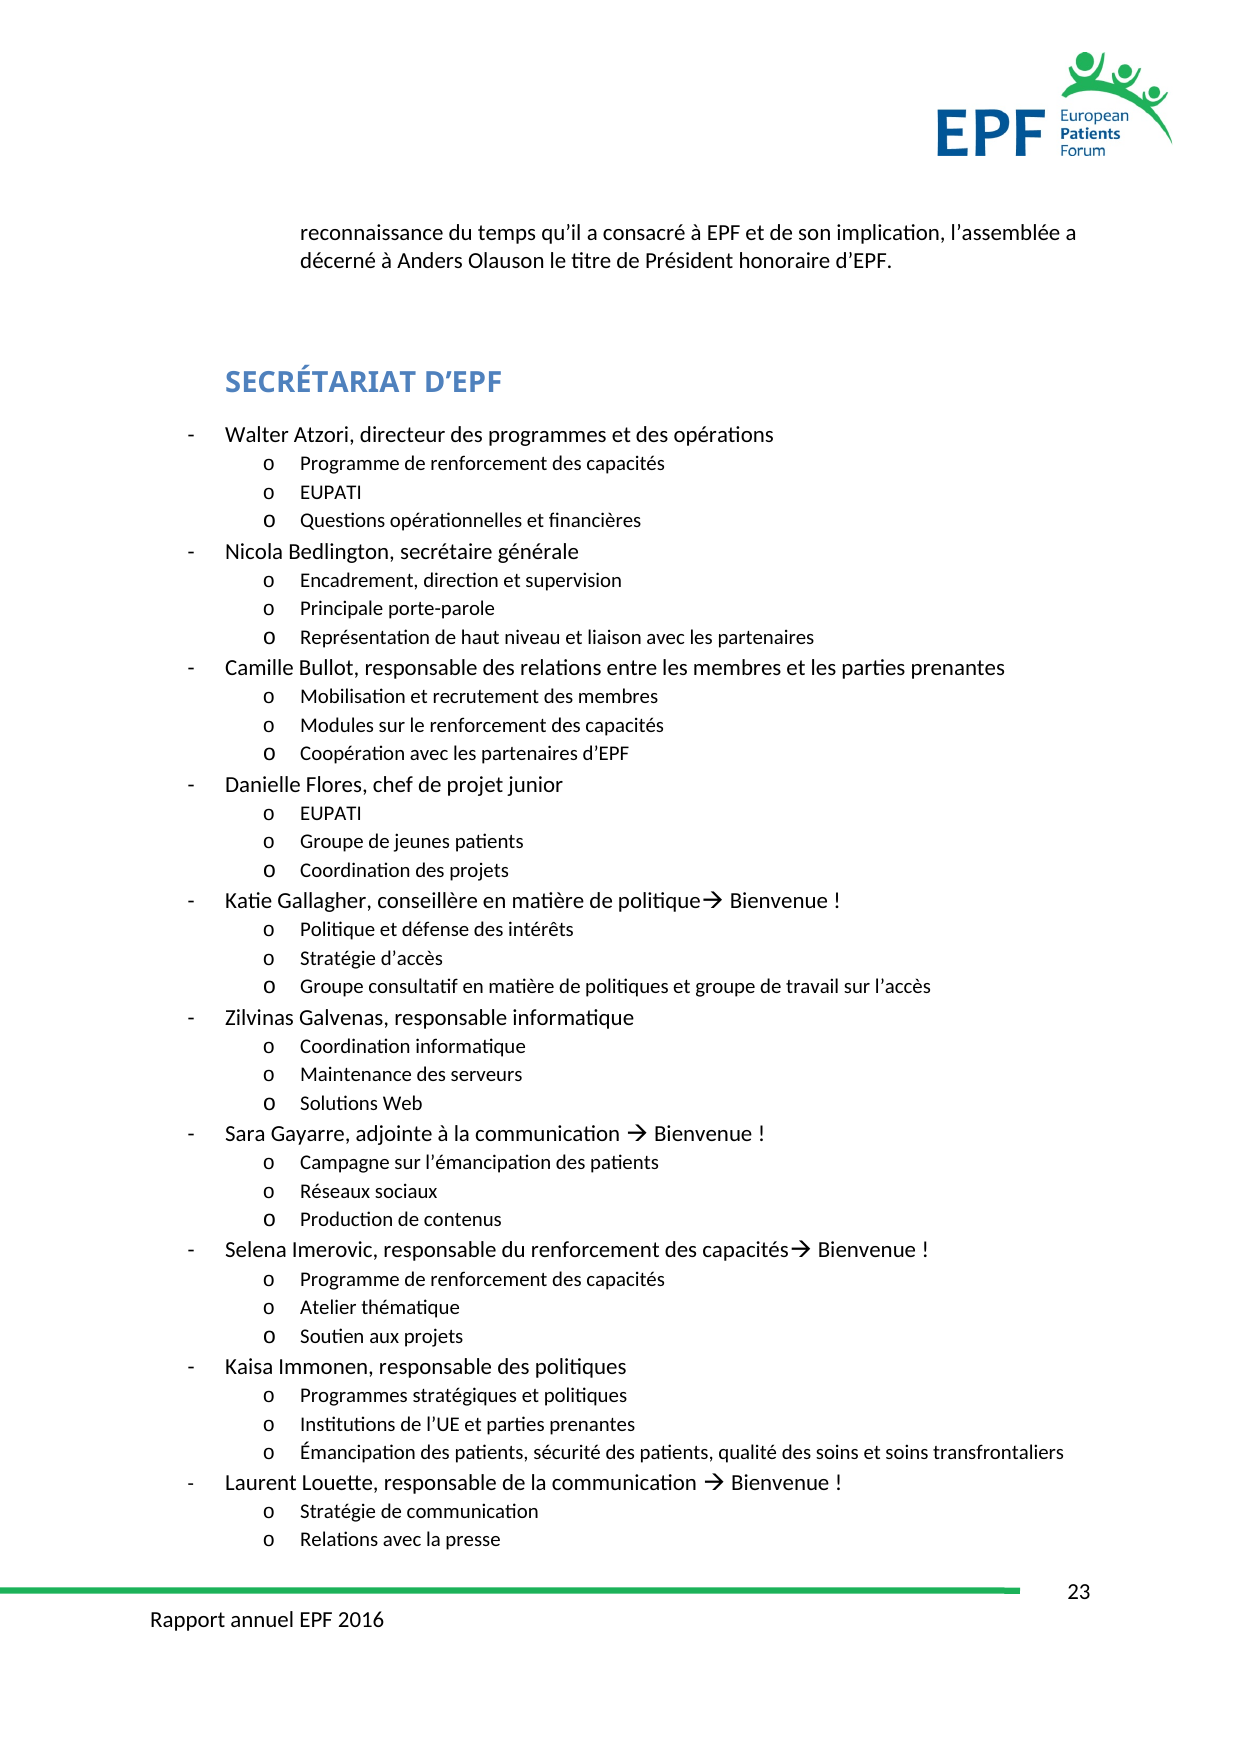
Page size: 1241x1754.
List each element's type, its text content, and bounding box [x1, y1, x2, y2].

list Politique et défense des intérêts [262, 916, 1090, 943]
list Coordination informatique [262, 1033, 1090, 1059]
list Soutien aux projets [262, 1323, 1090, 1350]
list Stratégie de communication [262, 1498, 1090, 1524]
list Groupe de jeunes patients [262, 828, 1090, 855]
list Danielle Flores, chef de projet junior [187, 770, 1090, 798]
list Programme de renforcement des capacités [262, 451, 1090, 477]
list Groupe consultatif en matière de politiques et groupe de travail sur l’accès [262, 973, 1090, 1001]
subtitle Secrétariat d’EPF [225, 361, 1090, 401]
list Questions opérationnelles et financières [262, 508, 1090, 535]
list Maintenance des serveurs [262, 1061, 1090, 1088]
list Modules sur le renforcement des capacités [262, 712, 1090, 738]
list EUPATI [262, 800, 1090, 826]
list Laurent Louette, responsable de la communication Bienvenue ! [187, 1468, 1090, 1496]
picture [937, 52, 1173, 156]
list Principale porte-parole [262, 596, 1090, 622]
list Production de contenus [262, 1206, 1090, 1233]
list Zilvinas Galvenas, responsable informatique [187, 1003, 1090, 1031]
list Kaisa Immonen, responsable des politiques [187, 1352, 1090, 1380]
list Coordination des projets [262, 857, 1090, 884]
list Katie Gallagher, conseillère en matière de politique Bienvenue ! [187, 886, 1090, 914]
list Émancipation des patients, sécurité des patients, qualité des soins et soins transfrontaliers [262, 1439, 1090, 1466]
list EUPATI [262, 479, 1090, 506]
list Solutions Web [262, 1090, 1090, 1117]
list Nicola Bedlington, secrétaire générale [187, 537, 1090, 565]
list Camille Bullot, responsable des relations entre les membres et les parties prenantes [187, 653, 1090, 681]
list Coopération avec les partenaires d’EPF [262, 741, 1090, 768]
list Campagne sur l’émancipation des patients [262, 1149, 1090, 1176]
list Sara Gayarre, adjointe à la communication Bienvenue ! [187, 1119, 1090, 1147]
list Réseaux sociaux [262, 1178, 1090, 1204]
list Encadrement, direction et supervision [262, 567, 1090, 593]
list Institutions de l’UE et parties prenantes [262, 1411, 1090, 1437]
list Atelier thématique [262, 1294, 1090, 1321]
list Relations avec la presse [262, 1527, 1090, 1553]
list Programme de renforcement des capacités [262, 1266, 1090, 1292]
list Programmes stratégiques et politiques [262, 1382, 1090, 1409]
list Selena Imerovic, responsable du renforcement des capacités Bienvenue ! [187, 1236, 1090, 1264]
list Walter Atzori, directeur des programmes et des opérations [187, 420, 1090, 448]
list Mobilisation et recrutement des membres [262, 683, 1090, 710]
list Représentation de haut niveau et liaison avec les partenaires [262, 624, 1090, 651]
list Stratégie d’accès [262, 945, 1090, 971]
